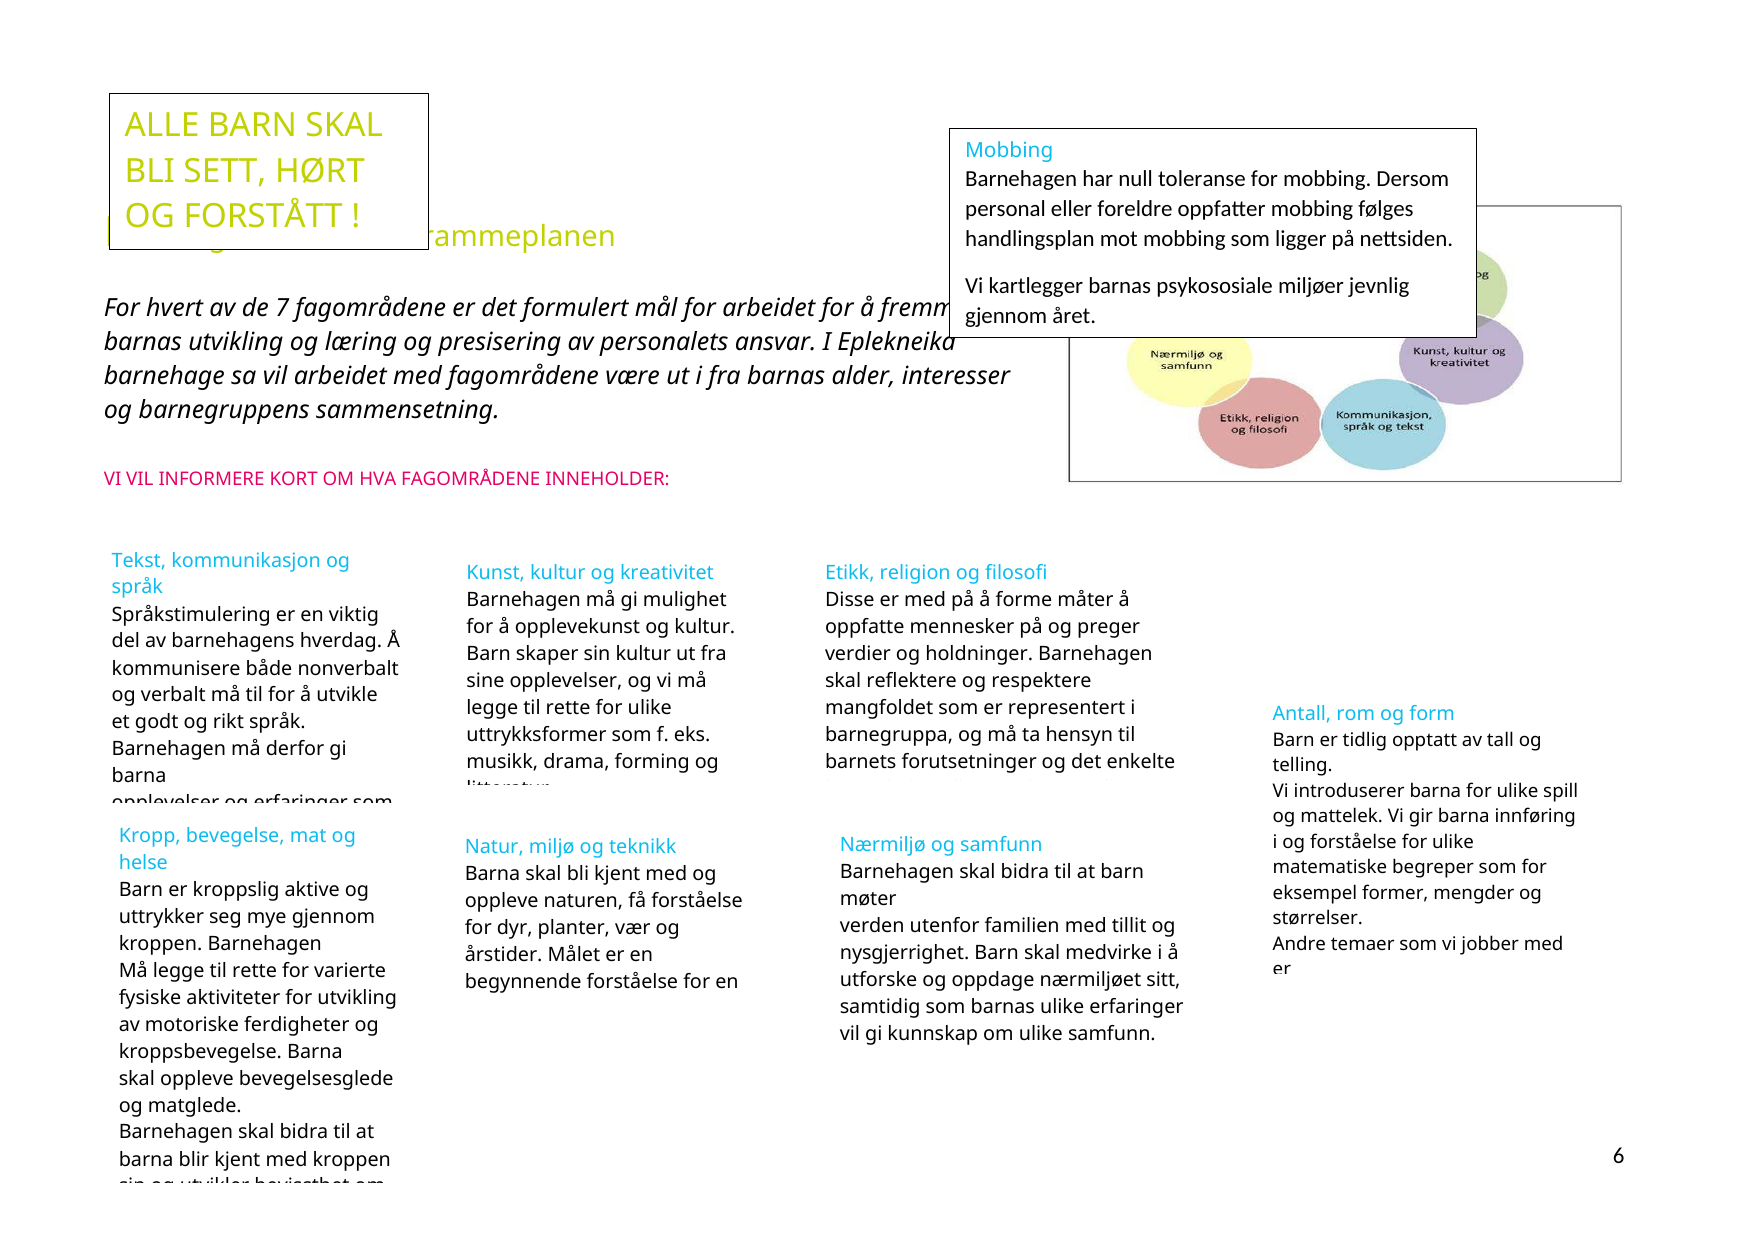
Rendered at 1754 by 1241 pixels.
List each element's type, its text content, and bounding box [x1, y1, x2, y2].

text For hvert av de 7 fagområdene er det formulert mål for arbeidet for å fremme barnas utvikling og læring og presisering av personalets ansvar. I Eplekneika barnehage sa vil arbeidet med fagområdene være ut i fra barnas alder, interesser og barnegruppens sammensetning. [103, 289, 1064, 425]
text De 7 fagområdene fra rammeplanen [103, 202, 949, 259]
text VI VIL INFORMERE KORT OM HVA FAGOMRÅDENE INNEHOLDER: [103, 465, 1624, 491]
picture [1064, 203, 1625, 485]
